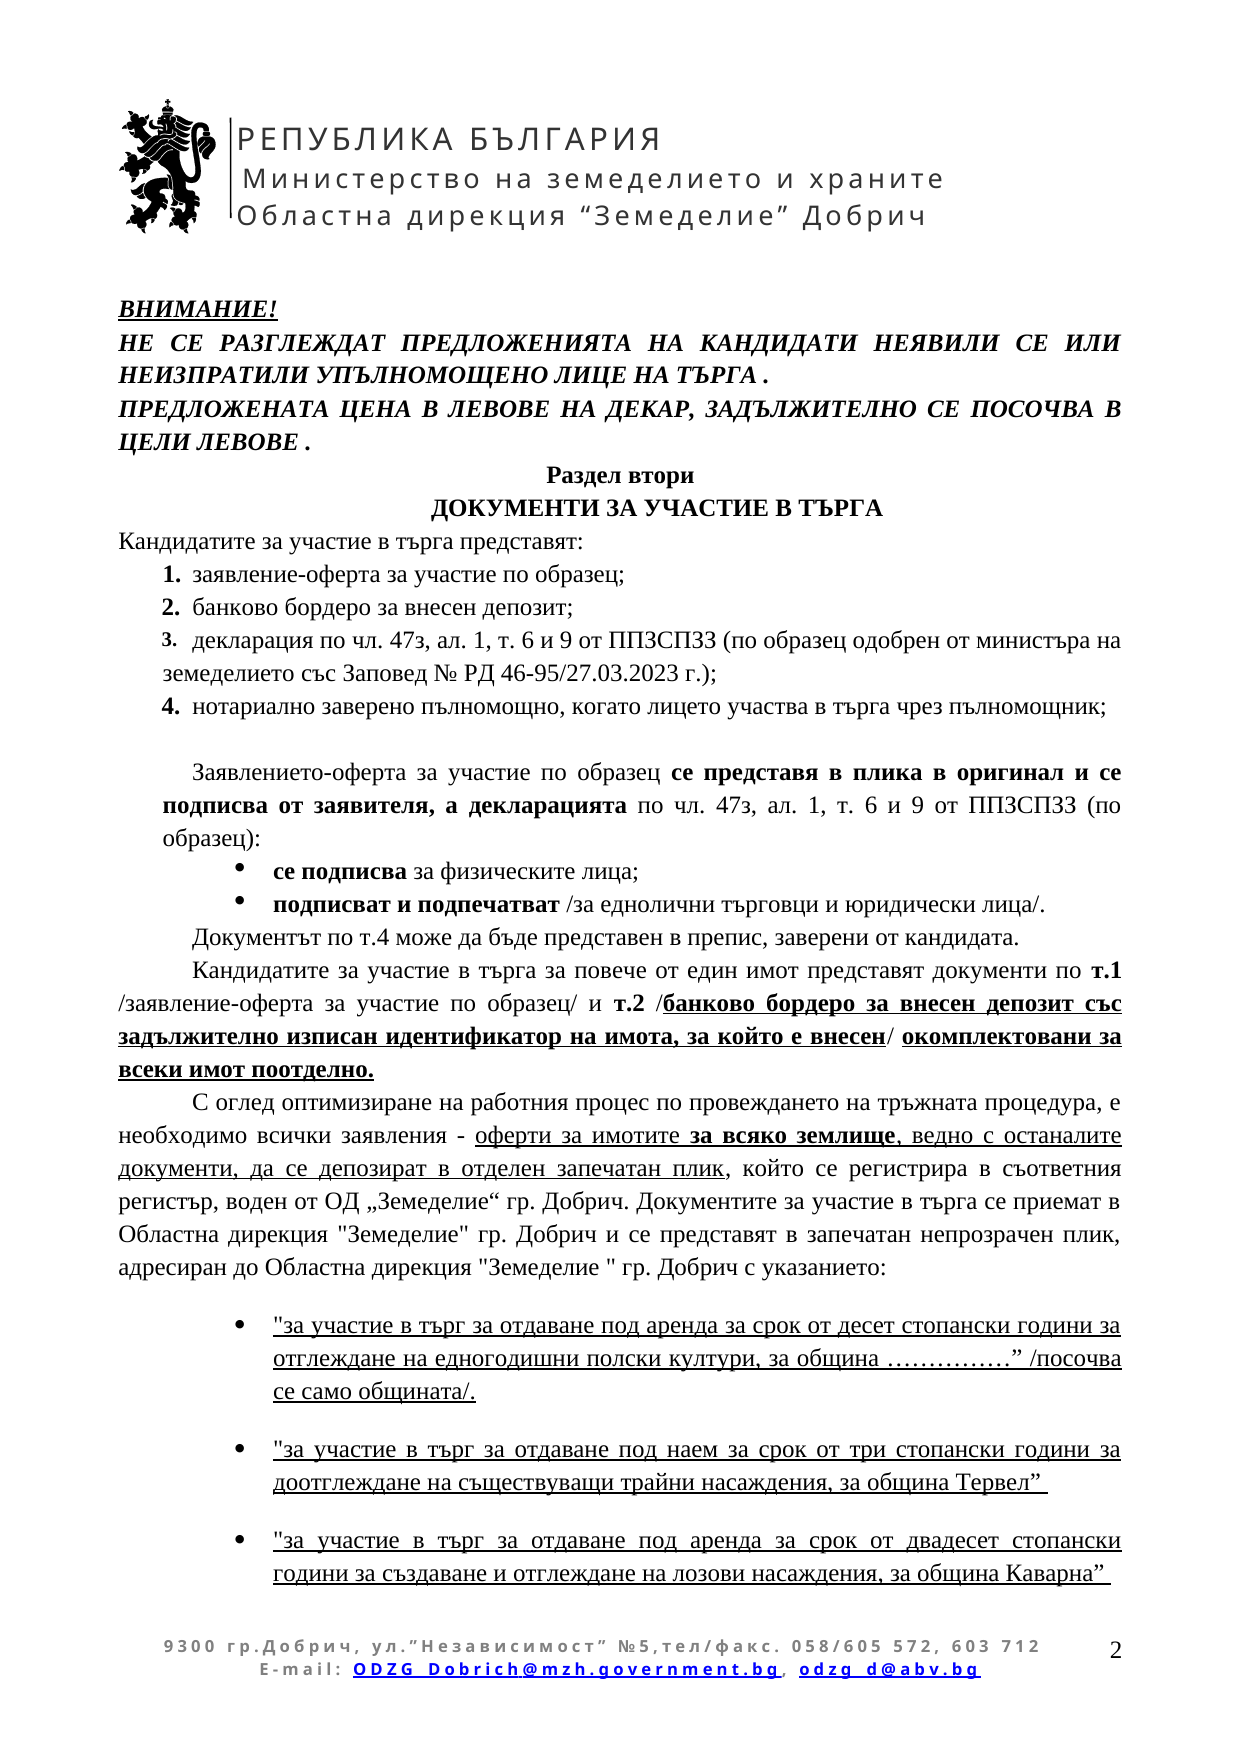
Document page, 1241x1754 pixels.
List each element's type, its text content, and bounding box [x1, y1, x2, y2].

list декларация по чл. 47з, ал. 1, т. 6 и 9 от ППЗСПЗЗ (по образец одобрен от министъра на земеделието със Заповед № РД 46-95/27.03.2023 г.); [161, 625, 1122, 687]
text ДОКУМЕНТИ ЗА УЧАСТИЕ В ТЪРГА [118, 493, 1122, 521]
text Документът по т.4 може да бъде представен в препис, заверени от кандидата. [118, 922, 1122, 951]
list нотариално заверено пълномощно, когато лицето участва в търга чрез пълномощник; [161, 691, 1122, 719]
list подписват и подпечатват /за еднолични търговци и юридически лица/. [235, 889, 1122, 918]
text Заявлението-оферта за участие по образец се представя в плика в оригинал и се подписва от заявителя, а декларацията по чл. 47з, ал. 1, т. 6 и 9 от ППЗСПЗЗ (по образец): [162, 757, 1122, 852]
list се подписва за физическите лица; [235, 856, 1122, 885]
text Кандидатите за участие в търга представят: [118, 526, 1122, 554]
text ВНИМАНИЕ! [118, 294, 1122, 323]
text Кандидатите за участие в търга за повече от един имот представят документи по т.1 /заявление-оферта за участие по образец/ и т.2 /банково бордеро за внесен депозит със задължително изписан идентификатор на имота, за който е внесен/ окомплектовани за всеки имот поотделно. [118, 955, 1122, 1083]
list "за участие в търг за отдаване под наем за срок от три стопански години за доотглеждане на съществуващи трайни насаждения, за община Тервел” [235, 1434, 1122, 1496]
list банково бордеро за внесен депозит; [161, 592, 1122, 621]
text Раздел втори [118, 460, 1122, 488]
list "за участие в търг за отдаване под аренда за срок от десет стопански години за отглеждане на едногодишни полски култури, за община ……………” /посочва се само общината/. [235, 1310, 1122, 1405]
text НЕ СЕ РАЗГЛЕЖДАТ ПРЕДЛОЖЕНИЯТА НА КАНДИДАТИ НЕЯВИЛИ СЕ ИЛИ НЕИЗПРАТИЛИ УПЪЛНОМОЩЕНО ЛИЦЕ НА ТЪРГА . [118, 328, 1122, 389]
text ПРЕДЛОЖЕНАТА ЦЕНА В ЛЕВОВЕ НА ДЕКАР, ЗАДЪЛЖИТЕЛНО СЕ ПОСОЧВА В ЦЕЛИ ЛЕВОВЕ . [118, 394, 1122, 455]
list заявление-оферта за участие по образец; [162, 559, 1122, 587]
list "за участие в търг за отдаване под аренда за срок от двадесет стопански години за създаване и отглеждане на лозови насаждения, за община Каварна” [235, 1525, 1122, 1587]
text С оглед оптимизиране на работния процес по провеждането на тръжната процедура, е необходимо всички заявления - оферти за имотите за всяко землище, ведно с останалите документи, да се депозират в отделен запечатан плик, който се регистрира в съответния регистър, воден от ОД „Земеделие“ гр. Добрич. Документите за участие в търга се приемат в Областна дирекция "Земеделие" гр. Добрич и се представят в запечатан непрозрачен плик, адресиран до Областна дирекция "Земеделие " гр. Добрич с указанието: [118, 1087, 1122, 1281]
